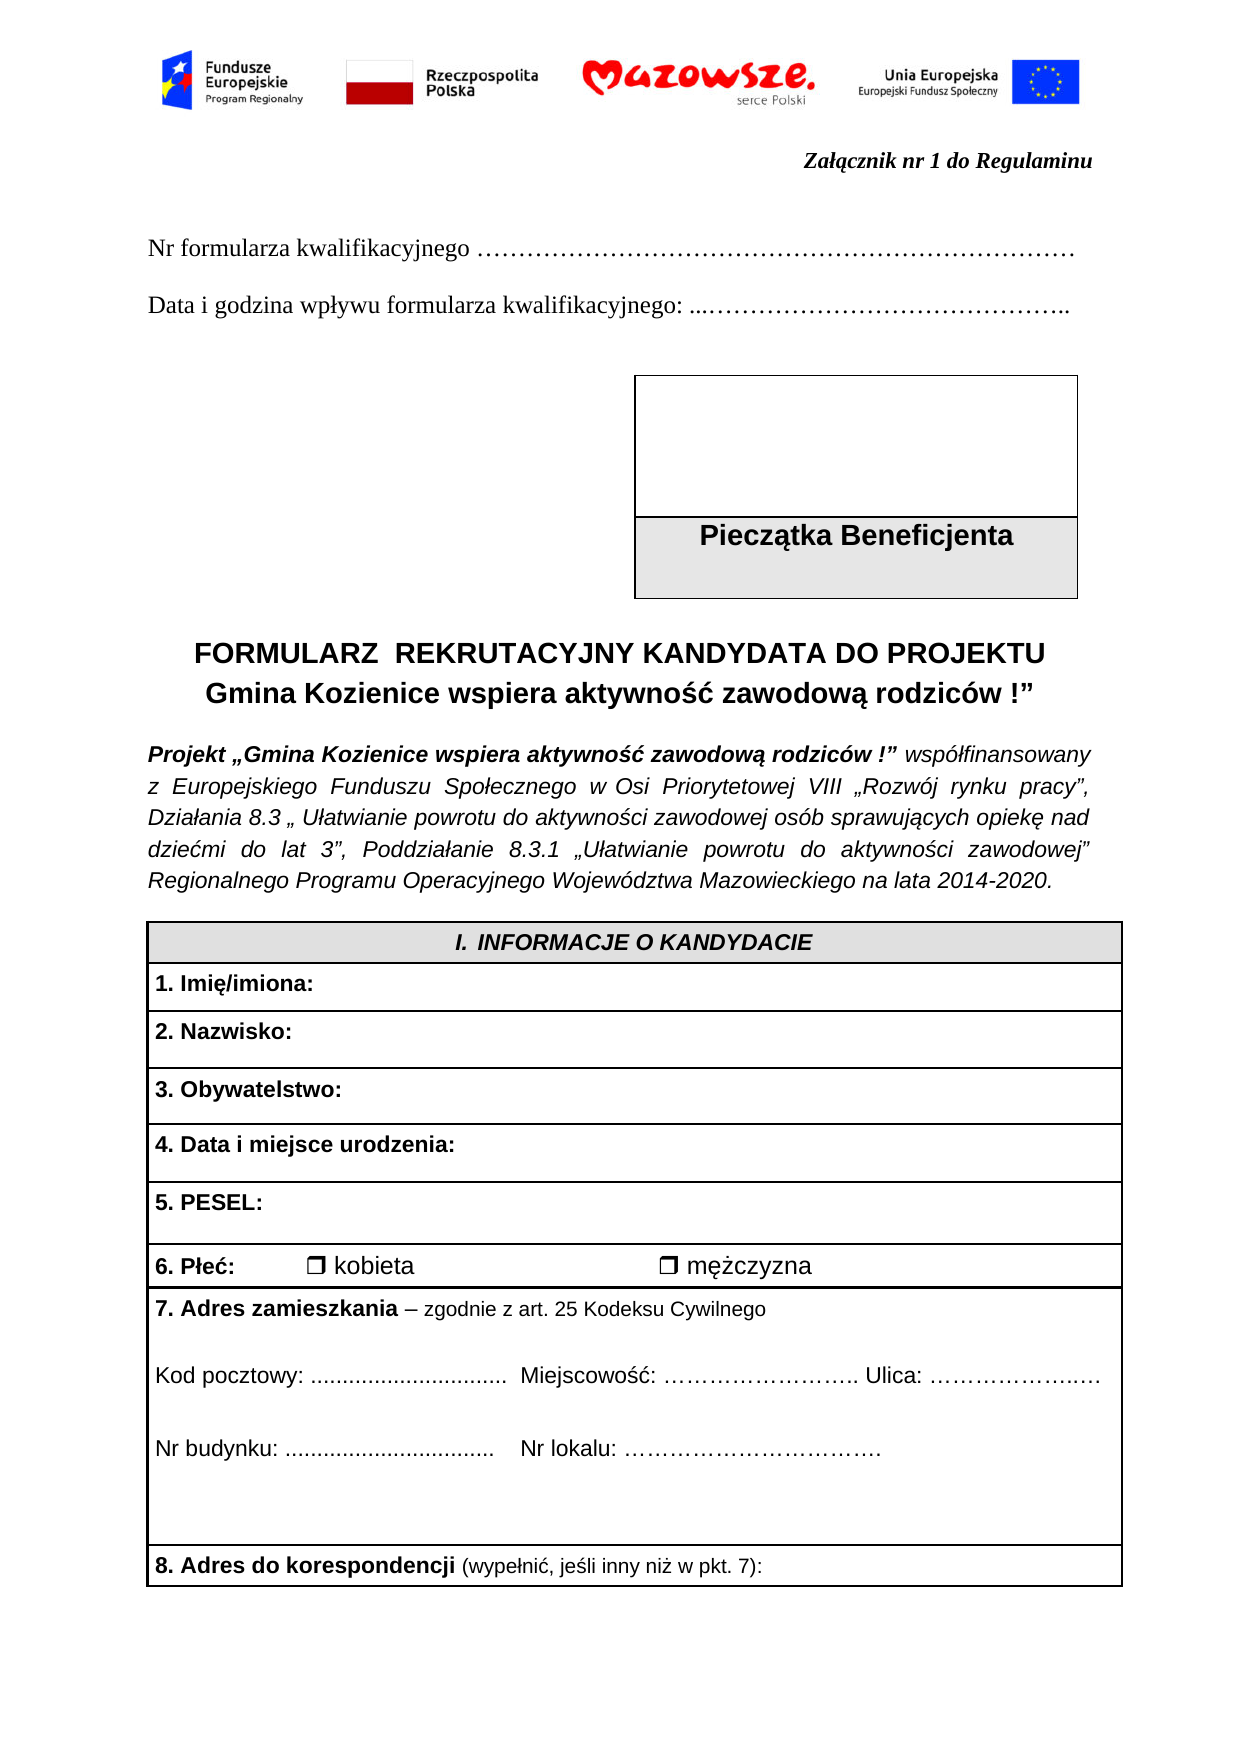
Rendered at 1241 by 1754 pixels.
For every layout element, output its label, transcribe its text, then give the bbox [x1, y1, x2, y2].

table_cell Pieczątka Beneficjenta [636, 518, 1077, 598]
text Załącznik nr 1 do Regulaminu [148, 148, 1093, 174]
table_cell 4. Data i miejsce urodzenia: [149, 1125, 1121, 1181]
table_cell 3. Obywatelstwo: [149, 1069, 1121, 1123]
table_cell 1. Imię/imiona: [149, 964, 1121, 1010]
table_cell 6. Płeć: kobieta mężczyzna [149, 1245, 1121, 1286]
table_cell 2. Nazwisko: [149, 1012, 1121, 1067]
table_header [636, 376, 1077, 516]
table_header INFORMACJE O KANDYDACIE [149, 923, 1121, 962]
table_cell 7. Adres zamieszkania – zgodnie z art. 25 Kodeksu Cywilnego Kod pocztowy: ............................... Miejscowość: …………………….. Ulica: ………………..… Nr budynku: ................................. Nr lokalu: ……………………………. [149, 1289, 1121, 1544]
text Nr formularza kwalifikacyjnego ……………………………………………………………… [148, 233, 1093, 262]
text Projekt „Gmina Kozienice wspiera aktywność zawodową rodziców !” współfinansowany z Europejskiego Funduszu Społecznego w Osi Priorytetowej VIII „Rozwój rynku pracy”, Działania 8.3 „ Ułatwianie powrotu do aktywności zawodowej osób sprawujących opiekę nad dziećmi do lat 3”, Poddziałanie 8.3.1 „Ułatwianie powrotu do aktywności zawodowej” Regionalnego Programu Operacyjnego Województwa Mazowieckiego na lata 2014-2020. [148, 741, 1093, 894]
picture [147, 35, 1093, 124]
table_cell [149, 1546, 1121, 1585]
text Data i godzina wpływu formularza kwalifikacyjnego: ...…………………………………….. [148, 290, 1093, 318]
text FORMULARZ REKRUTACYJNY KANDYDATA DO PROJEKTU Gmina Kozienice wspiera aktywność zawodową rodziców !” [148, 636, 1093, 710]
table_cell 5. PESEL: [149, 1183, 1121, 1243]
